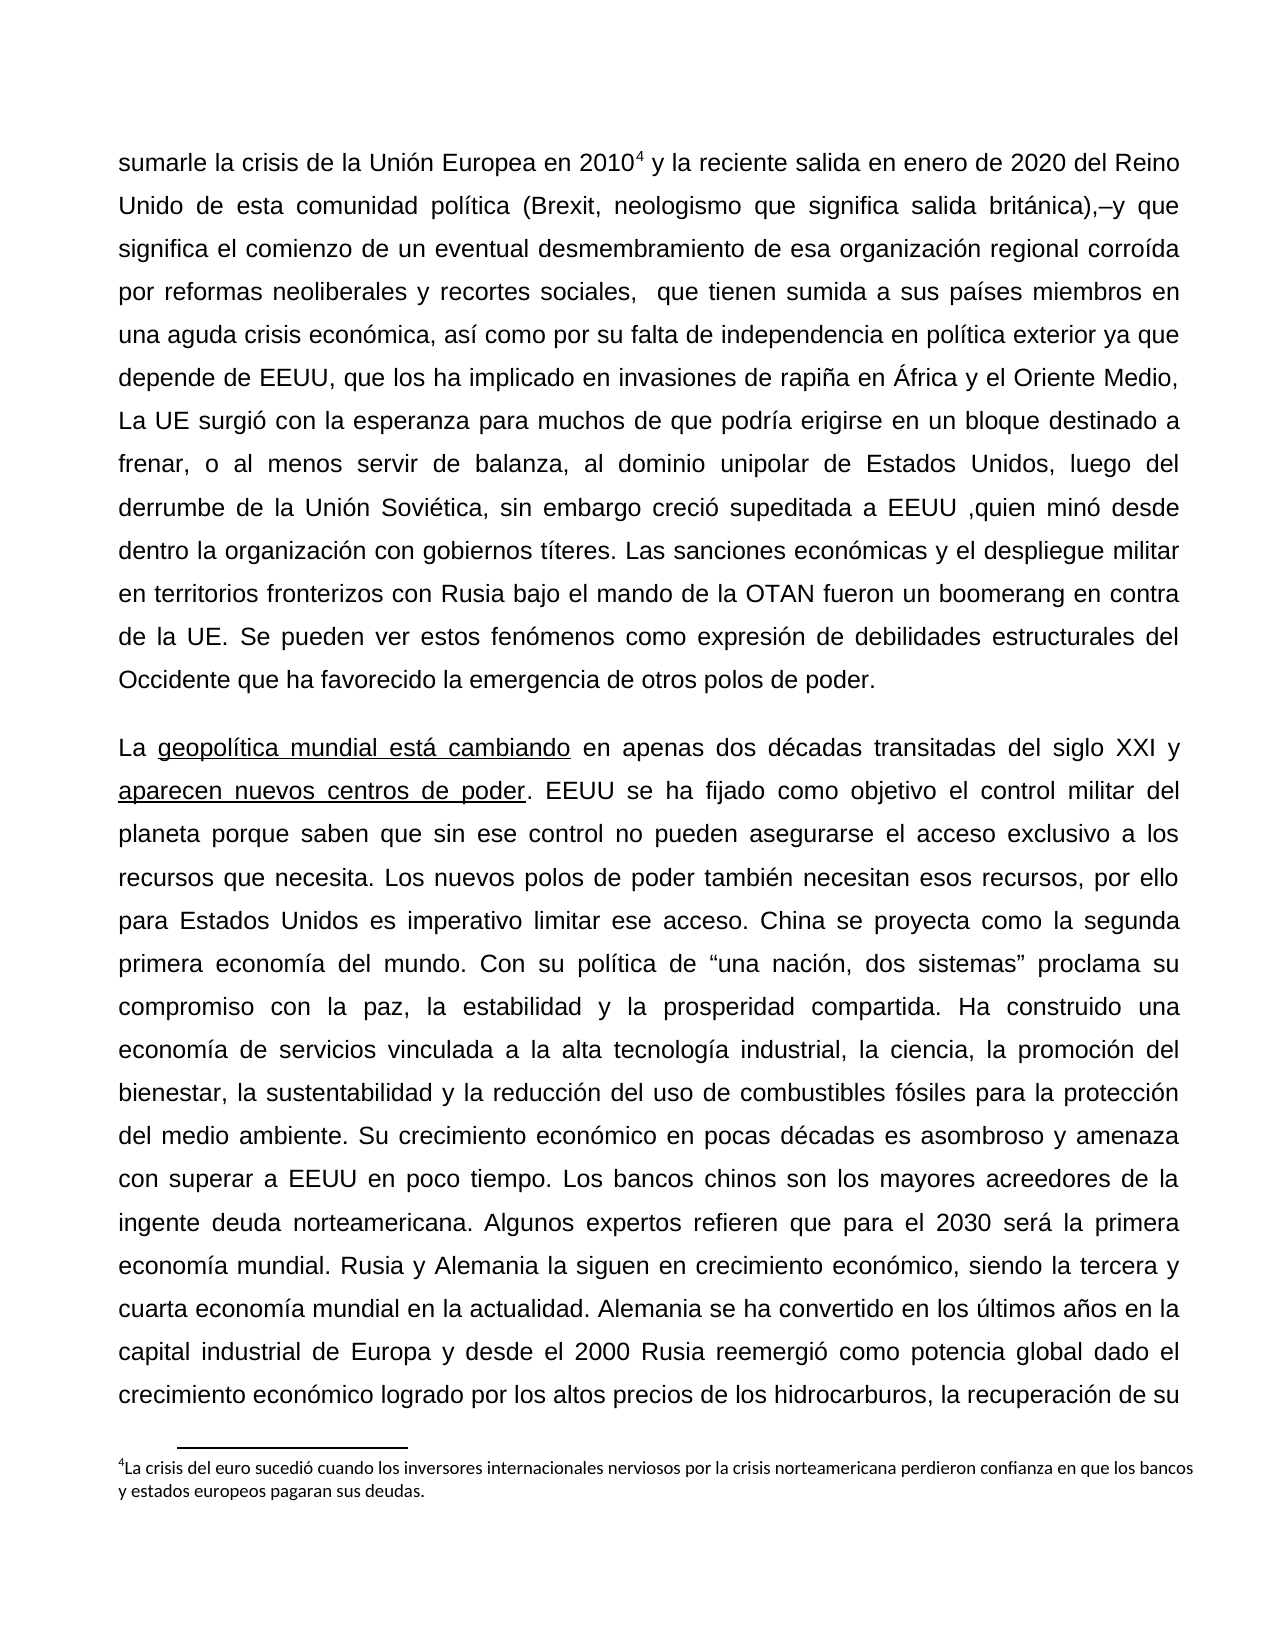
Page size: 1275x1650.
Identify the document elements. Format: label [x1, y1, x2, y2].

text [118, 148, 1181, 694]
text [118, 733, 1181, 1409]
